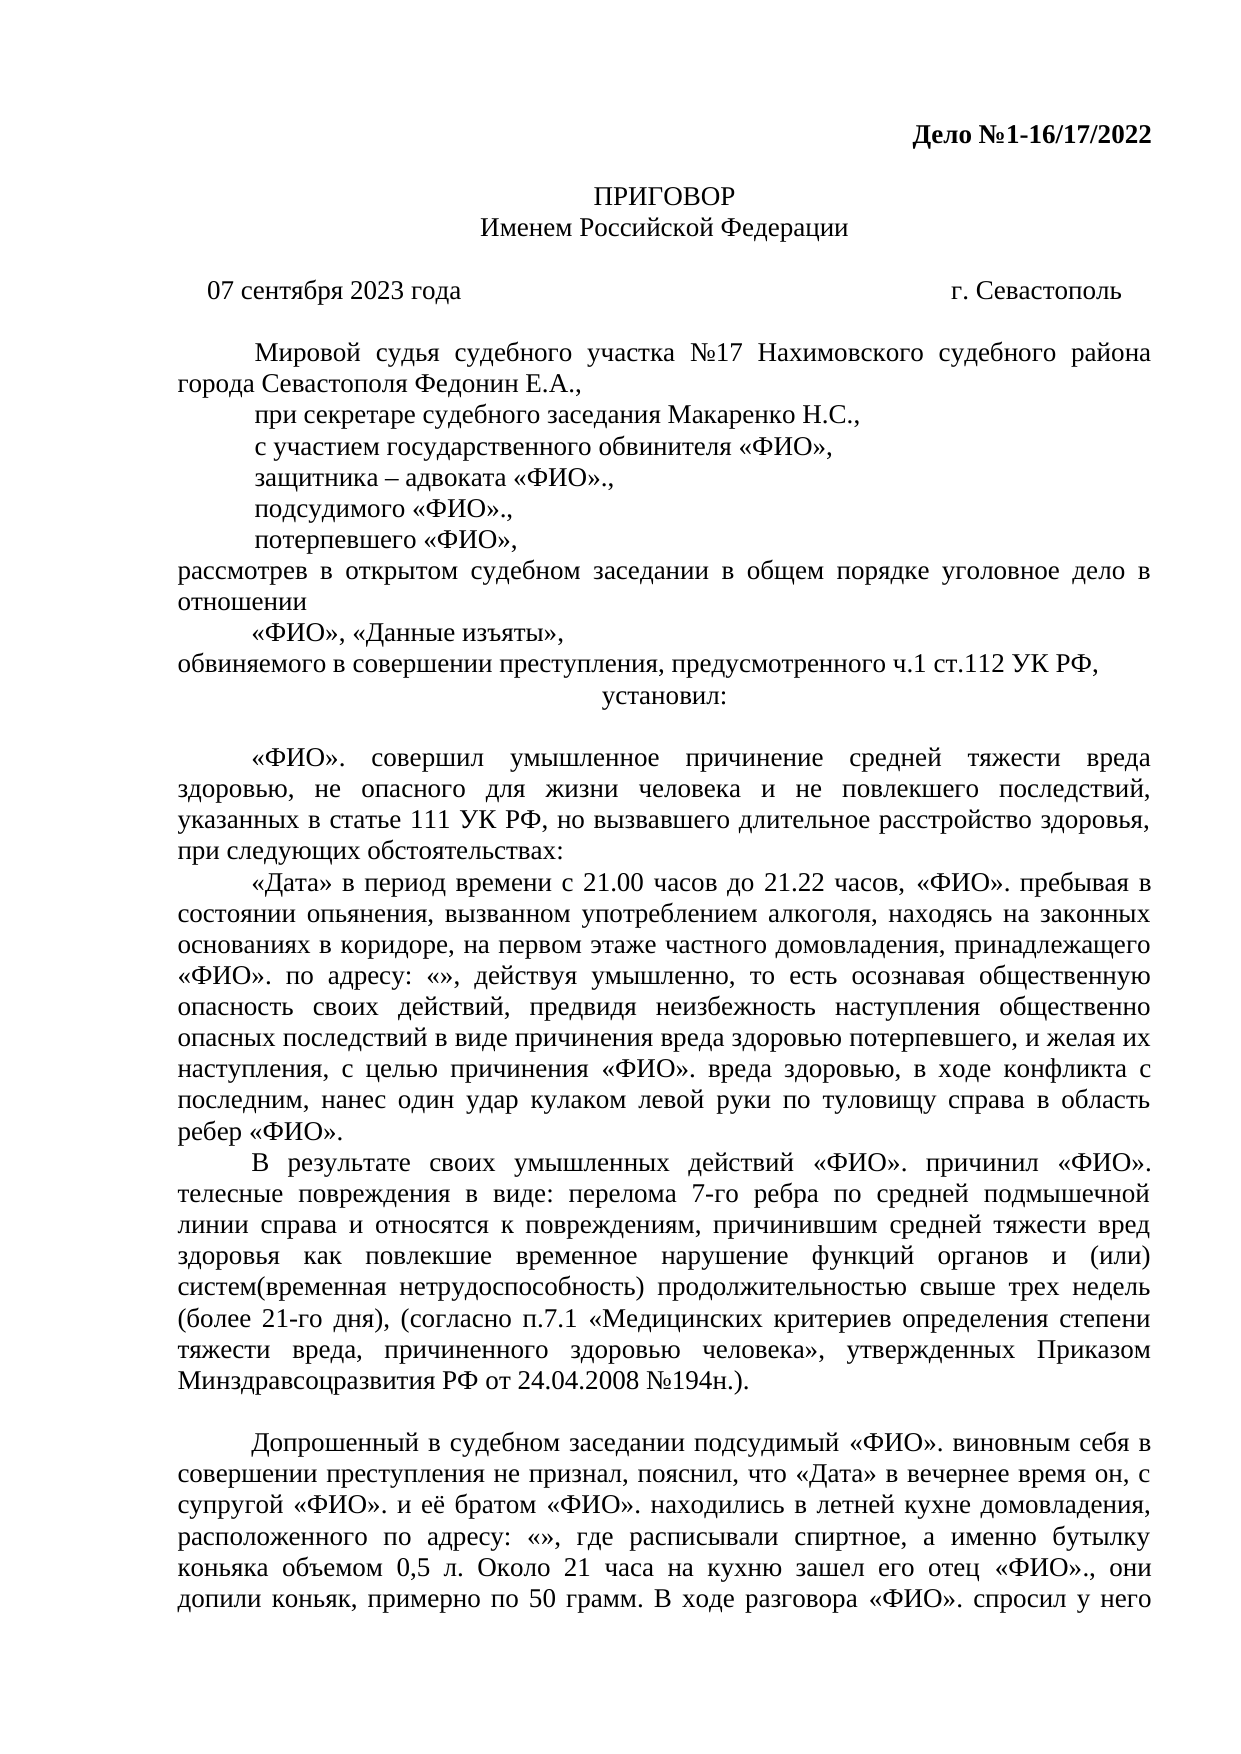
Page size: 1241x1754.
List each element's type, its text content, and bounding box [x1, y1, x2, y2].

text установил: [177, 679, 1152, 710]
text рассмотрев в открытом судебном заседании в общем порядке уголовное дело в отношении [177, 554, 1152, 616]
text «Дата» в период времени с 21.00 часов до 21.22 часов, «ФИО». пребывая в состоянии опьянения, вызванном употреблением алкоголя, находясь на законных основаниях в коридоре, на первом этаже частного домовладения, принадлежащего «ФИО». по адресу: «», действуя умышленно, то есть осознавая общественную опасность своих действий, предвидя неизбежность наступления общественно опасных последствий в виде причинения вреда здоровью потерпевшего, и желая их наступления, с целью причинения «ФИО». вреда здоровью, в ходе конфликта с последним, нанес один удар кулаком левой руки по туловищу справа в область ребер «ФИО». [177, 866, 1152, 1146]
text обвиняемого в совершении преступления, предусмотренного ч.1 ст.112 УК РФ, [177, 648, 1152, 679]
text В результате своих умышленных действий «ФИО». причинил «ФИО». телесные повреждения в виде: перелома 7-го ребра по средней подмышечной линии справа и относятся к повреждениям, причинившим средней тяжести вред здоровья как повлекшие временное нарушение функций органов и (или) систем(временная нетрудоспособность) продолжительностью свыше трех недель (более 21-го дня), (согласно п.7.1 «Медицинских критериев определения степени тяжести вреда, причиненного здоровью человека», утвержденных Приказом Минздравсоцразвития РФ от 24.04.2008 №194н.). [177, 1146, 1152, 1395]
text «ФИО», «Данные изъяты», [251, 616, 1152, 648]
text при секретаре судебного заседания Макаренко Н.С., [177, 398, 1152, 429]
text Дело №1-16/17/2022 [177, 118, 1152, 149]
text ПРИГОВОР [177, 180, 1152, 212]
text защитника – адвоката «ФИО»., [177, 461, 1152, 492]
text 07 сентября 2023 года г. Севастополь [177, 274, 1152, 305]
text «ФИО». совершил умышленное причинение средней тяжести вреда здоровью, не опасного для жизни человека и не повлекшего последствий, указанных в статье 111 УК РФ, но вызвавшего длительное расстройство здоровья, при следующих обстоятельствах: [177, 741, 1152, 866]
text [177, 1426, 1152, 1613]
text Именем Российской Федерации [177, 212, 1152, 243]
text подсудимого «ФИО»., [177, 492, 1152, 523]
text потерпевшего «ФИО», [177, 523, 1152, 554]
text Мировой судья судебного участка №17 Нахимовского судебного района города Севастополя Федонин Е.А., [177, 336, 1152, 398]
text с участием государственного обвинителя «ФИО», [177, 429, 1152, 461]
